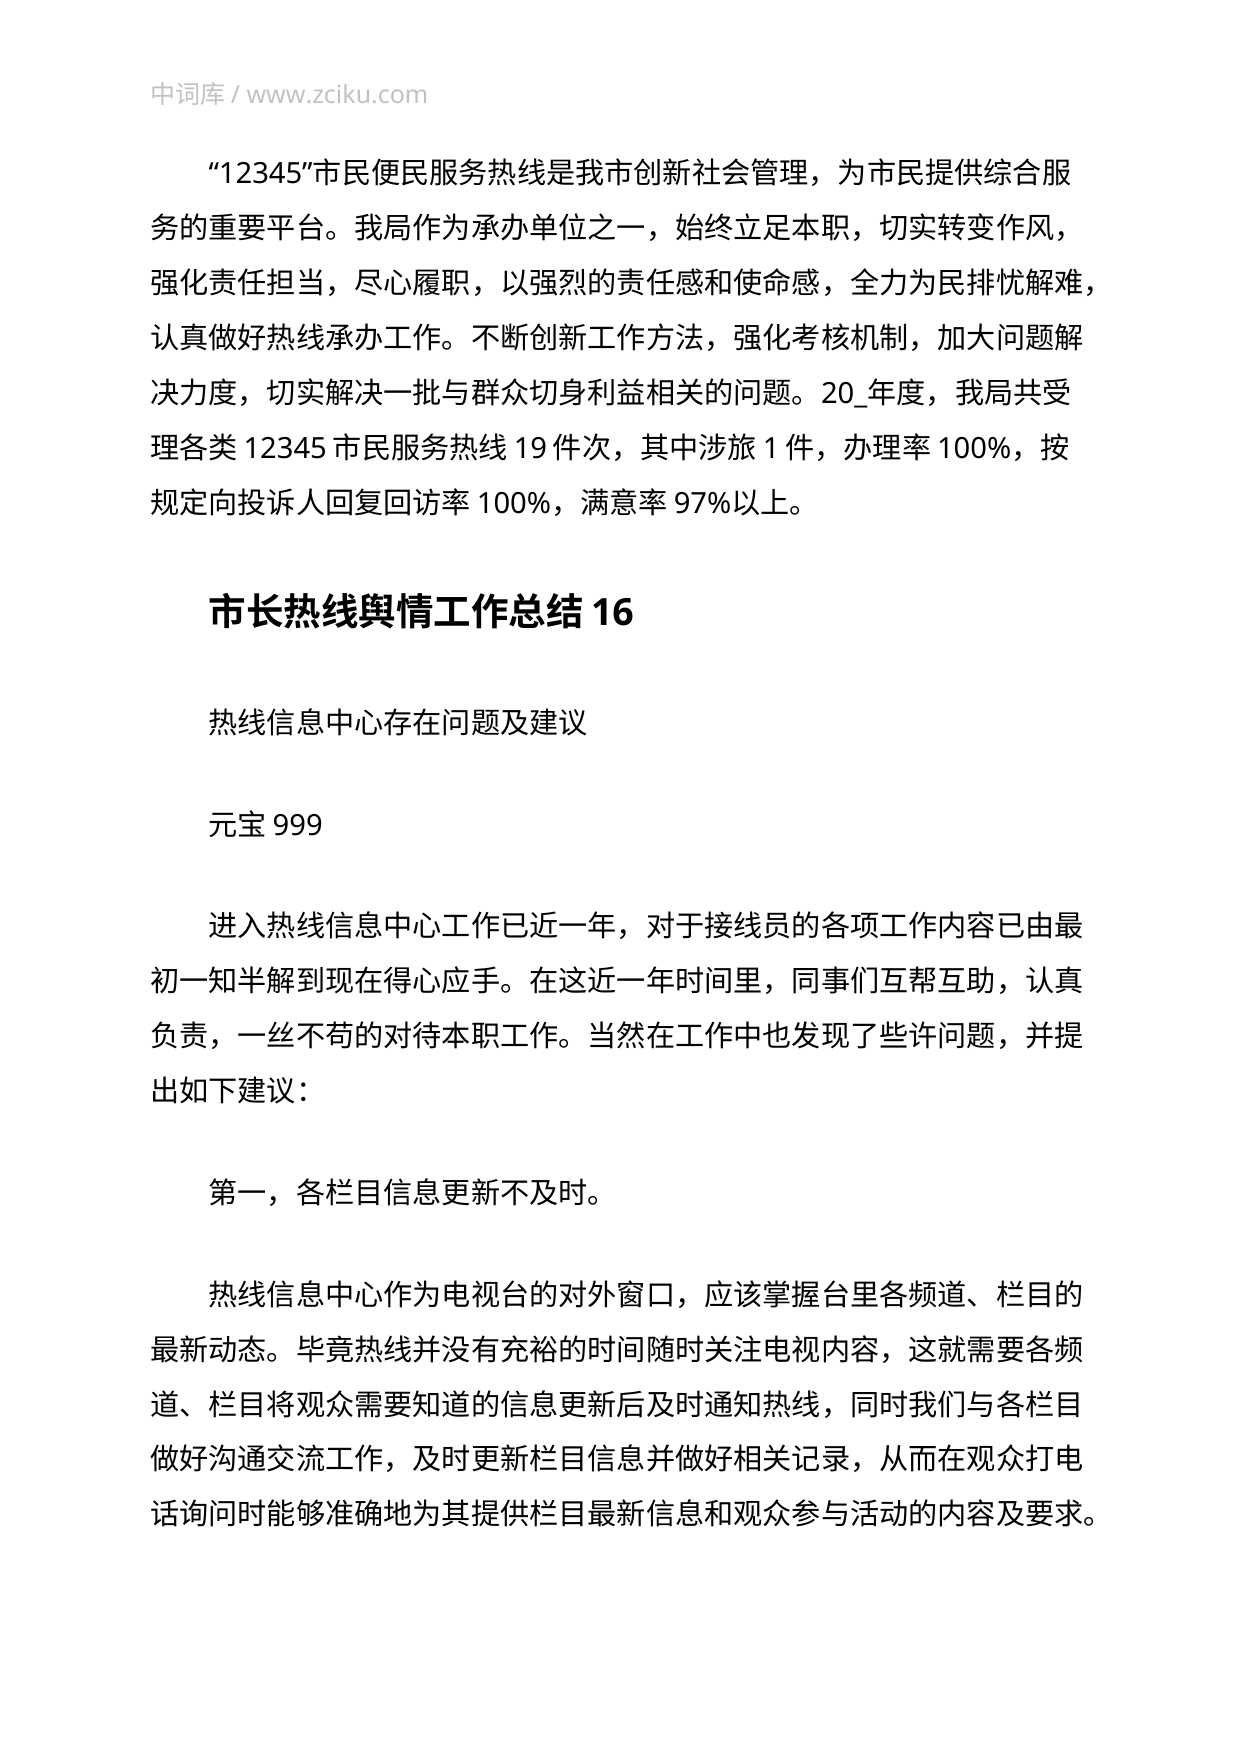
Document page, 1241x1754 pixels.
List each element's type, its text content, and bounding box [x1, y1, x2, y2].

text 第一，各栏目信息更新不及时。 [150, 1169, 1090, 1212]
text 元宝999 [150, 801, 1090, 843]
text 市长热线舆情工作总结16 [150, 582, 1090, 636]
text 热线信息中心存在问题及建议 [150, 699, 1090, 742]
text “12345”市民便民服务热线是我市创新社会管理，为市民提供综合服务的重要平台。我局作为承办单位之一，始终立足本职，切实转变作风，强化责任担当，尽心履职，以强烈的责任感和使命感，全力为民排忧解难，认真做好热线承办工作。不断创新工作方法，强化考核机制，加大问题解决力度，切实解决一批与群众切身利益相关的问题。20_年度，我局共受理各类12345市民服务热线19件次，其中涉旅1件，办理率100%，按规定向投诉人回复回访率100%，满意率97%以上。 [150, 150, 1090, 522]
text 热线信息中心作为电视台的对外窗口，应该掌握台里各频道、栏目的最新动态。毕竟热线并没有充裕的时间随时关注电视内容，这就需要各频道、栏目将观众需要知道的信息更新后及时通知热线，同时我们与各栏目做好沟通交流工作，及时更新栏目信息并做好相关记录，从而在观众打电话询问时能够准确地为其提供栏目最新信息和观众参与活动的内容及要求。 [150, 1271, 1090, 1533]
text 进入热线信息中心工作已近一年，对于接线员的各项工作内容已由最初一知半解到现在得心应手。在这近一年时间里，同事们互帮互助，认真负责，一丝不苟的对待本职工作。当然在工作中也发现了些许问题，并提出如下建议： [150, 903, 1090, 1110]
